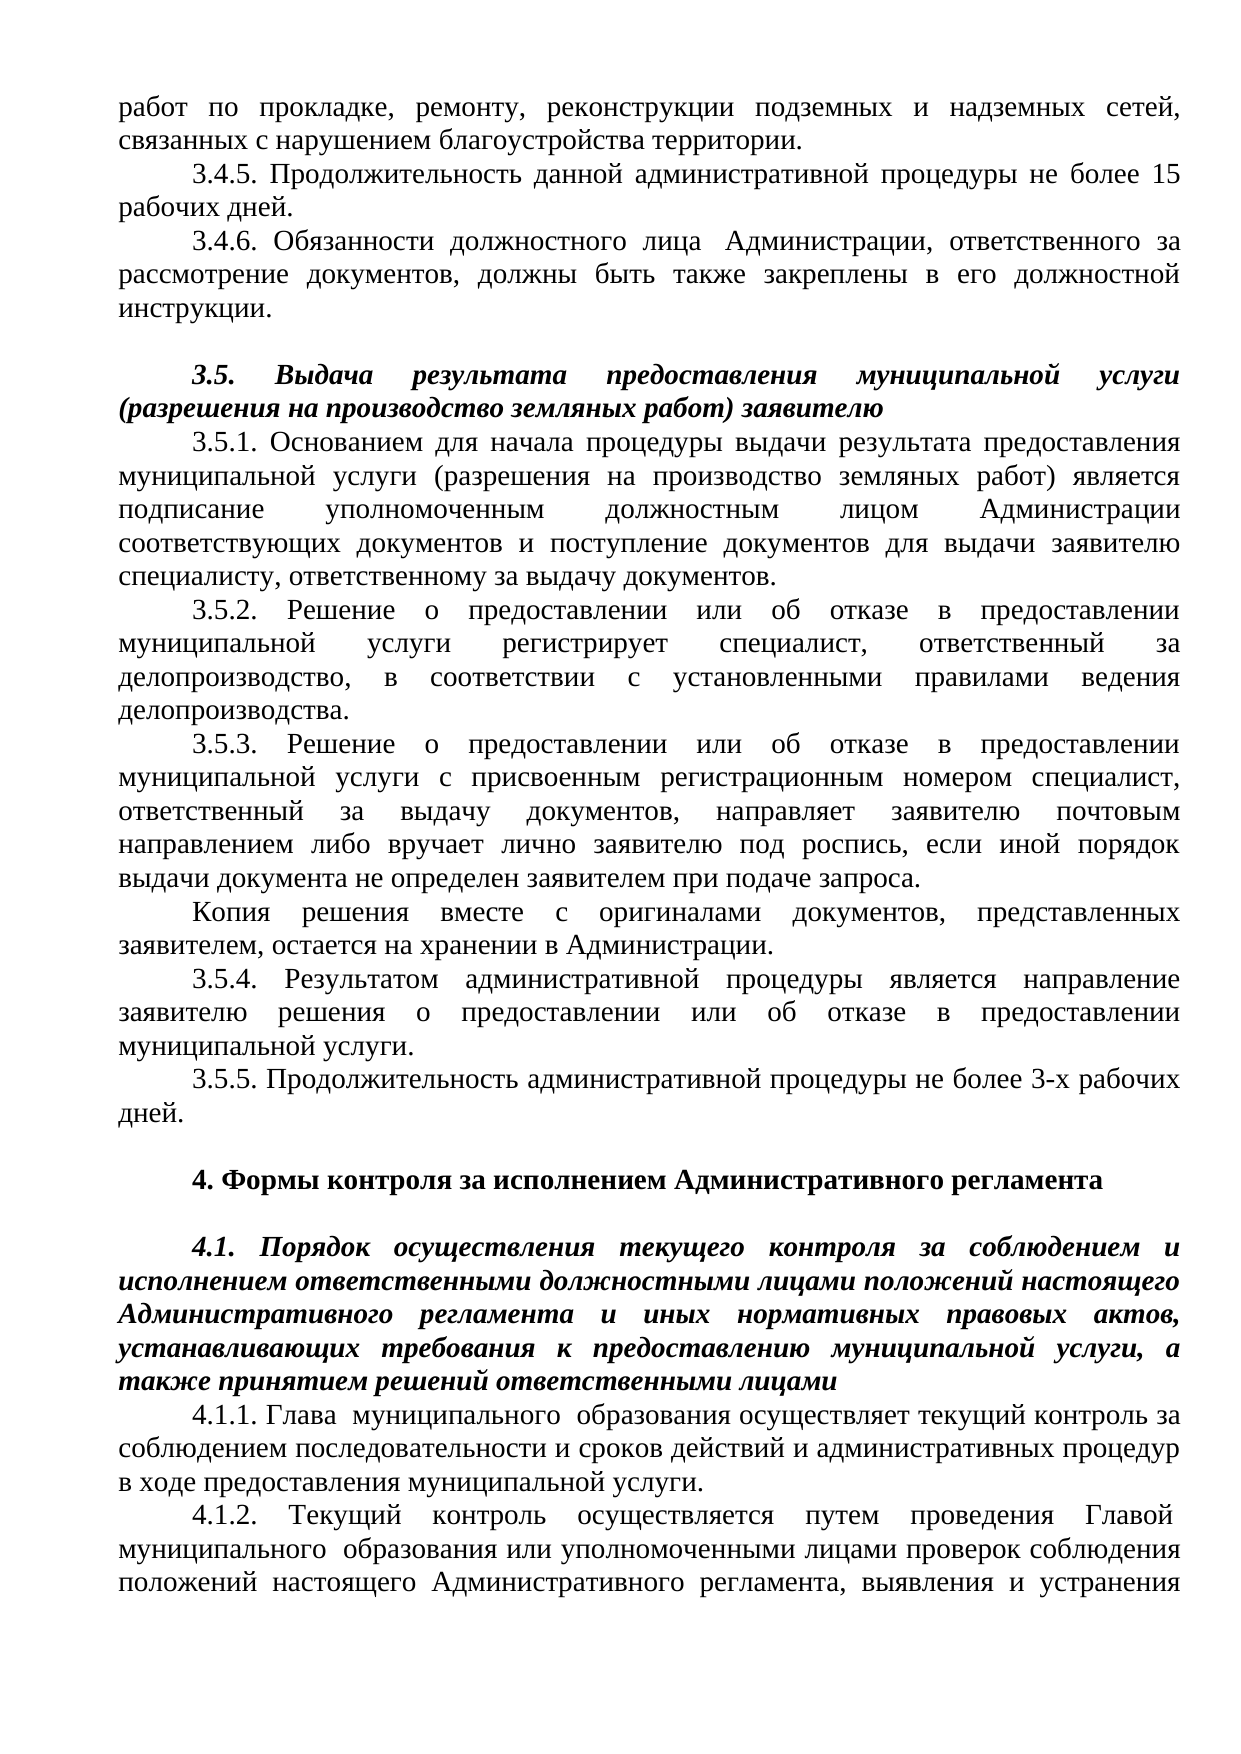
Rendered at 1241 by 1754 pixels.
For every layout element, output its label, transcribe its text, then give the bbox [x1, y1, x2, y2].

text 3.5.3. Решение о предоставлении или об отказе в предоставлении муниципальной услуги с присвоенным регистрационным номером специалист, ответственный за выдачу документов, направляет заявителю почтовым направлением либо вручает лично заявителю под роспись, если иной порядок выдачи документа не определен заявителем при подаче запроса. [118, 726, 1181, 894]
text 3.5.5. Продолжительность административной процедуры не более 3-х рабочих дней. [118, 1061, 1181, 1128]
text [118, 1497, 1181, 1598]
text 3.5.2. Решение о предоставлении или об отказе в предоставлении муниципальной услуги регистрирует специалист, ответственный за делопроизводство, в соответствии с установленными правилами ведения делопроизводства. [118, 592, 1181, 726]
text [118, 89, 1181, 156]
text 3.5. Выдача результата предоставления муниципальной услуги (разрешения на производство земляных работ) заявителю [118, 357, 1181, 424]
text 3.5.4. Результатом административной процедуры является направление заявителю решения о предоставлении или об отказе в предоставлении муниципальной услуги. [118, 961, 1181, 1061]
text Копия решения вместе с оригиналами документов, представленных заявителем, остается на хранении в Администрации. [118, 894, 1181, 961]
text 4.1.1. Глава муниципального образования осуществляет текущий контроль за соблюдением последовательности и сроков действий и административных процедур в ходе предоставления муниципальной услуги. [118, 1397, 1181, 1497]
text 3.4.5. Продолжительность данной административной процедуры не более 15 рабочих дней. [118, 156, 1181, 223]
text 4. Формы контроля за исполнением Административного регламента [118, 1162, 1181, 1196]
text 3.5.1. Основанием для начала процедуры выдачи результата предоставления муниципальной услуги (разрешения на производство земляных работ) является подписание уполномоченным должностным лицом Администрации соответствующих документов и поступление документов для выдачи заявителю специалисту, ответственному за выдачу документов. [118, 424, 1181, 592]
text 4.1. Порядок осуществления текущего контроля за соблюдением и исполнением ответственными должностными лицами положений настоящего Административного регламента и иных нормативных правовых актов, устанавливающих требования к предоставлению муниципальной услуги, а также принятием решений ответственными лицами [118, 1229, 1181, 1397]
text 3.4.6. Обязанности должностного лица Администрации, ответственного за рассмотрение документов, должны быть также закреплены в его должностной инструкции. [118, 223, 1181, 323]
